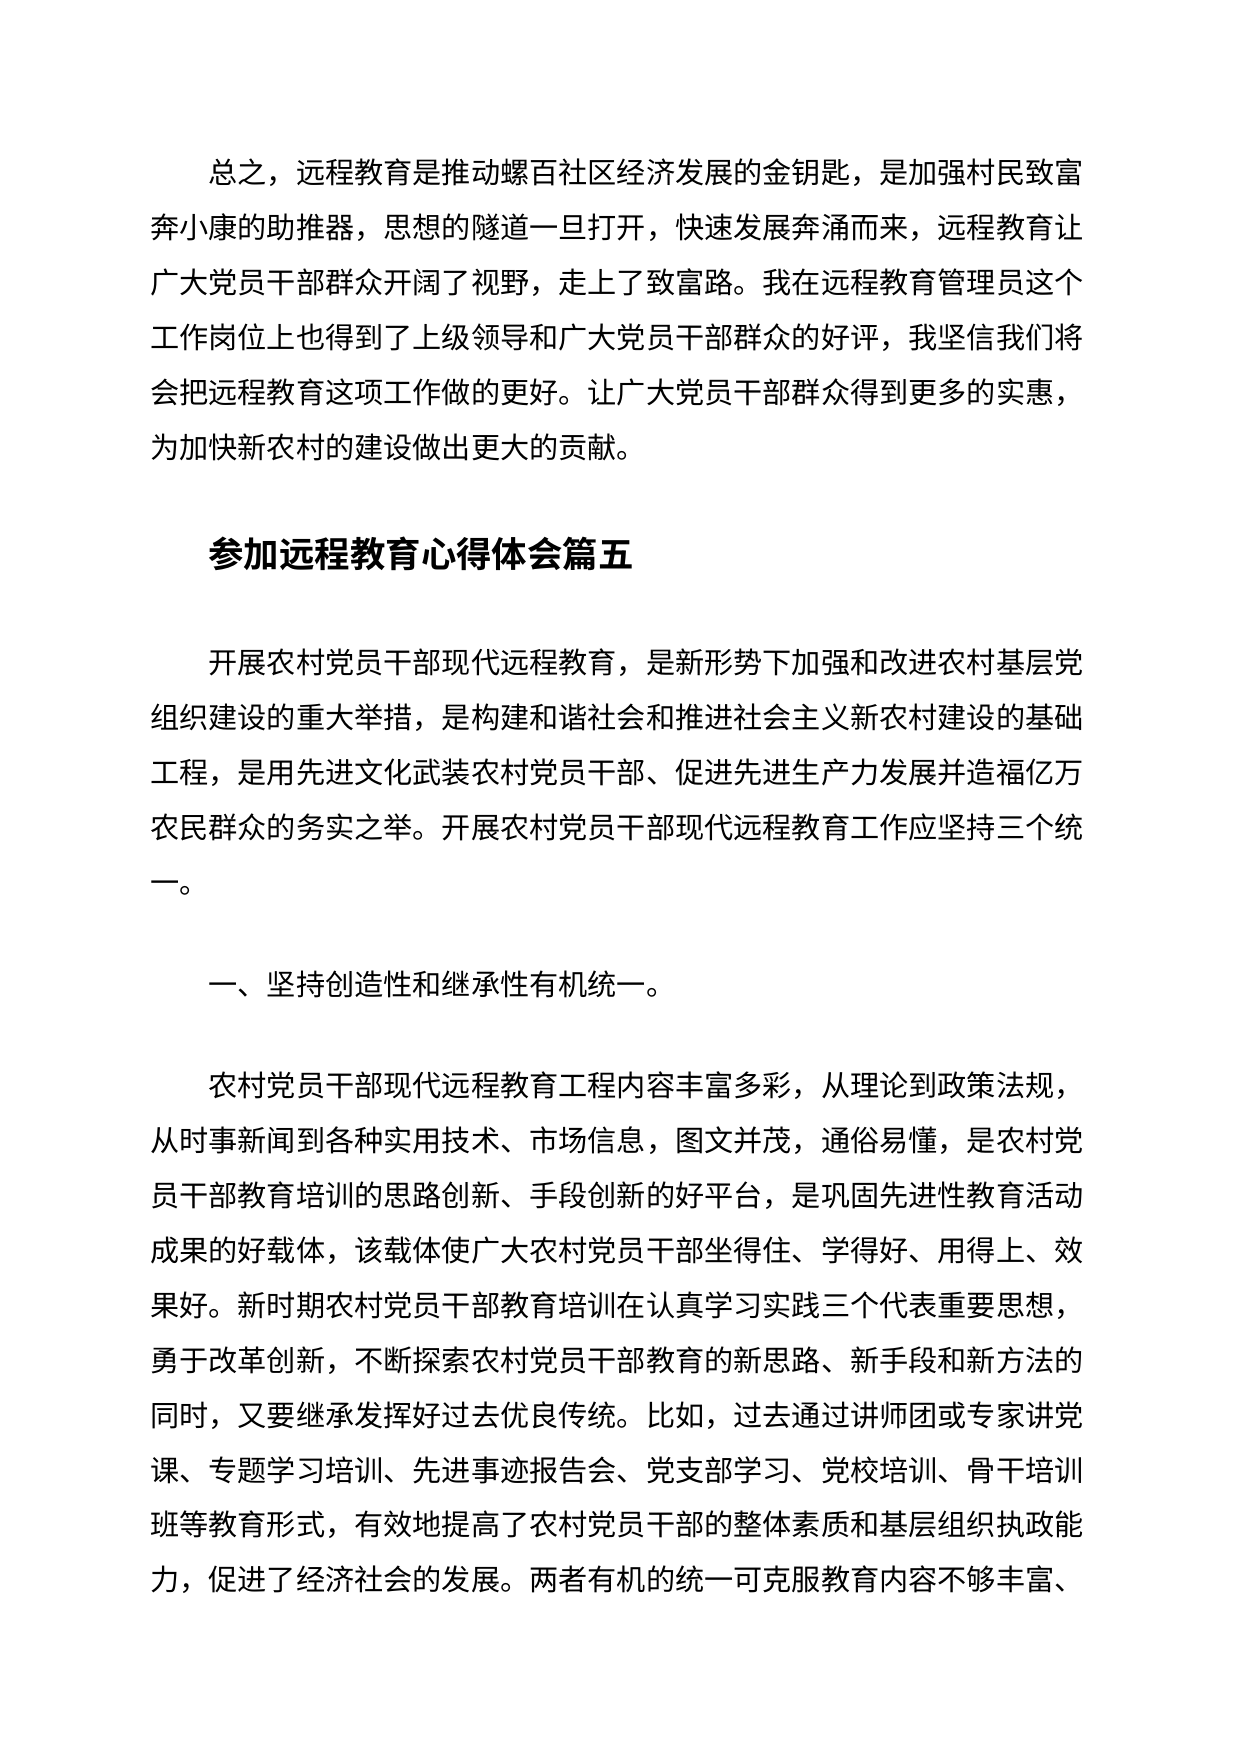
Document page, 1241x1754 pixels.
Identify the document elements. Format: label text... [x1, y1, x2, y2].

text 参加远程教育心得体会篇五 [150, 526, 1090, 577]
text 一、坚持创造性和继承性有机统一。 [150, 961, 1090, 1003]
text 总之，远程教育是推动螺百社区经济发展的金钥匙，是加强村民致富奔小康的助推器，思想的隧道一旦打开，快速发展奔涌而来，远程教育让广大党员干部群众开阔了视野，走上了致富路。我在远程教育管理员这个工作岗位上也得到了上级领导和广大党员干部群众的好评，我坚信我们将会把远程教育这项工作做的更好。让广大党员干部群众得到更多的实惠，为加快新农村的建设做出更大的贡献。 [150, 150, 1090, 467]
text 开展农村党员干部现代远程教育，是新形势下加强和改进农村基层党组织建设的重大举措，是构建和谐社会和推进社会主义新农村建设的基础工程，是用先进文化武装农村党员干部、促进先进生产力发展并造福亿万农民群众的务实之举。开展农村党员干部现代远程教育工作应坚持三个统一。 [150, 640, 1090, 902]
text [150, 1063, 1090, 1599]
